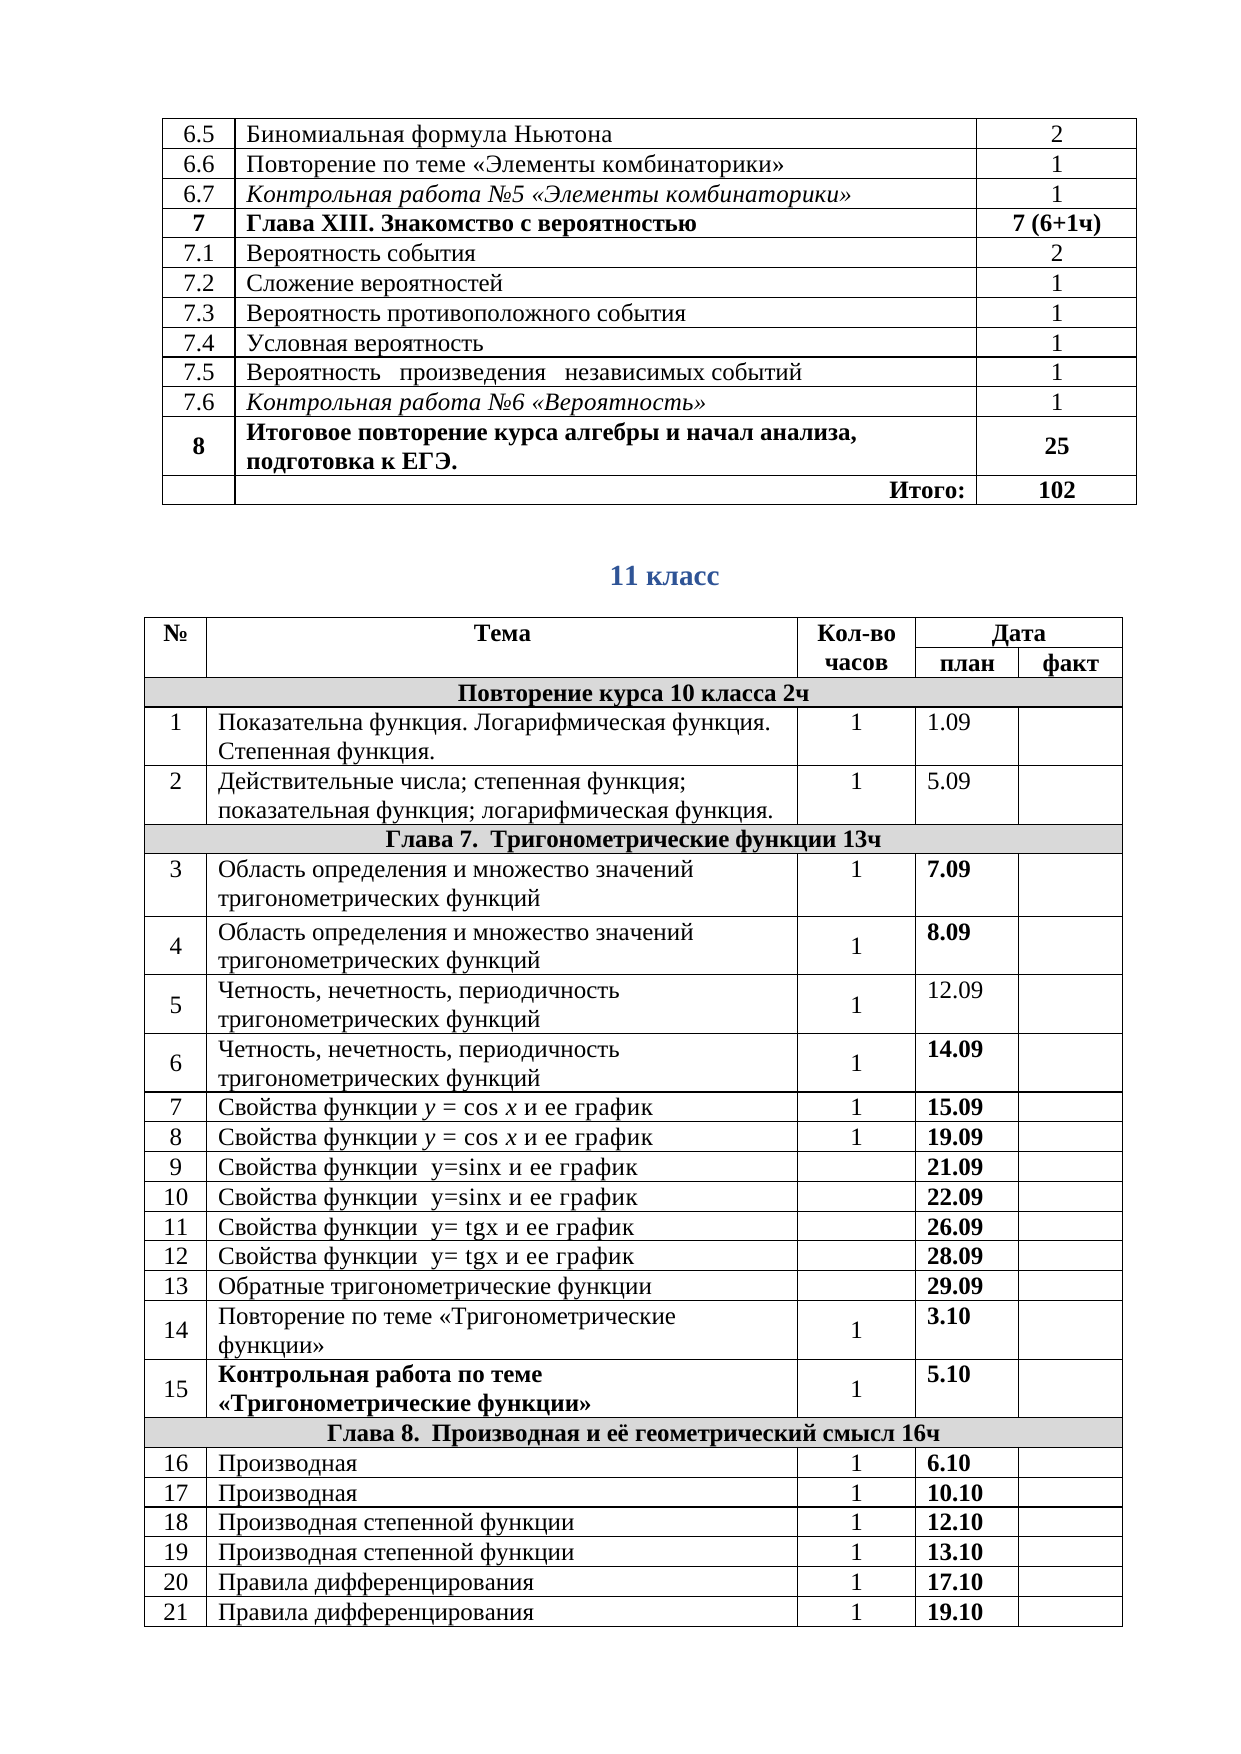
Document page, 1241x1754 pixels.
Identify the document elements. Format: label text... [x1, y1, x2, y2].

table_cell Свойства функции у= tgx и ее график [207, 1241, 797, 1270]
table_cell 1 [977, 358, 1136, 386]
table_cell 1 [798, 1567, 915, 1596]
table_cell 7.09 [916, 854, 1018, 916]
table_cell Производная степенной функции [207, 1508, 797, 1536]
table_cell Контрольная работа №5 «Элементы комбинаторики» [236, 179, 976, 207]
table_cell 19.09 [916, 1122, 1018, 1151]
table_cell Показательна функция. Логарифмическая функция. Степенная функция. [435, 708, 797, 765]
table_cell [1019, 1301, 1122, 1358]
table_header Кол-во часов [798, 618, 915, 677]
table_cell Повторение по теме «Элементы комбинаторики» [236, 149, 976, 178]
table_cell Вероятность события [236, 238, 976, 267]
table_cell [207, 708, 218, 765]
table_cell [1019, 1567, 1122, 1596]
table_cell 28.09 [916, 1241, 1018, 1270]
table_cell [1019, 708, 1122, 765]
table_header № [145, 618, 206, 677]
table_cell 1 [798, 854, 915, 916]
table_cell [1019, 1152, 1122, 1181]
table_cell 1 [798, 1360, 915, 1417]
table_cell 1 [977, 268, 1136, 297]
table_cell Повторение по теме «Тригонометрические функции» [207, 1301, 797, 1358]
table_cell 7.4 [163, 328, 234, 356]
table_cell 21 [145, 1597, 206, 1626]
table_cell [1019, 1182, 1122, 1211]
table_cell 10 [145, 1182, 206, 1211]
table_cell [798, 1182, 915, 1211]
table_cell 19 [145, 1537, 206, 1566]
table_cell [1019, 1448, 1122, 1477]
table_cell Итого: [236, 476, 976, 504]
table_cell 19.10 [916, 1597, 1018, 1626]
table_cell 1 [798, 975, 915, 1033]
table_cell 20 [145, 1567, 206, 1596]
table_cell 6 [145, 1034, 206, 1091]
table_cell 17.10 [916, 1567, 1018, 1596]
table_cell 13 [145, 1271, 206, 1300]
table_cell [1019, 766, 1122, 823]
table_cell 1 [798, 1122, 915, 1151]
table_cell 15.09 [916, 1093, 1018, 1121]
table_cell 14.09 [916, 1034, 1018, 1091]
table_cell Обратные тригонометрические функции [207, 1271, 797, 1300]
table_cell факт [1019, 648, 1122, 677]
table_cell 22.09 [916, 1182, 1018, 1211]
table_cell Производная степенной функции [207, 1537, 797, 1566]
table_cell 102 [977, 476, 1136, 504]
table_cell 1 [798, 1597, 915, 1626]
table_cell 26.09 [916, 1212, 1018, 1240]
table_cell 8.09 [916, 917, 1018, 974]
table_cell [1019, 1212, 1122, 1240]
table_cell Свойства функции у=sinx и ее график [207, 1152, 797, 1181]
table_cell 9 [145, 1152, 206, 1181]
table_cell Производная [207, 1448, 797, 1477]
table_cell Правила дифференцирования [207, 1567, 797, 1596]
table_cell 7.5 [163, 358, 234, 386]
table_cell 1 [798, 917, 915, 974]
table_cell Повторение курса 10 класса 2ч [145, 678, 1122, 706]
table_cell 1 [145, 708, 206, 765]
table_cell 13.10 [916, 1537, 1018, 1566]
table_cell Биномиальная формула Ньютона [236, 119, 976, 148]
table_cell 21.09 [916, 1152, 1018, 1181]
table_cell 14 [145, 1301, 206, 1358]
table_cell 6.6 [163, 149, 234, 178]
table_cell 6.5 [163, 119, 234, 148]
table_cell Свойства функции у= tgx и ее график [207, 1212, 797, 1240]
table_cell 1 [798, 1478, 915, 1506]
table_cell 3 [145, 854, 206, 916]
table_cell [1019, 1360, 1122, 1417]
table_cell 18 [145, 1508, 206, 1536]
table_cell 2 [977, 119, 1136, 148]
table_cell Глава XIII. Знакомство с вероятностью [236, 209, 976, 237]
subtitle 11 класс [177, 558, 1152, 592]
table_cell Контрольная работа по теме «Тригонометрические функции» [207, 1360, 797, 1417]
table_cell 1 [798, 1034, 915, 1091]
table_cell 1 [798, 1537, 915, 1566]
table_cell Четность, нечетность, периодичность тригонометрических функций [207, 1034, 797, 1091]
table_cell 16 [145, 1448, 206, 1477]
table_cell 6.7 [163, 179, 234, 207]
table_cell 4 [145, 917, 206, 974]
table_cell 1 [798, 766, 915, 823]
table_cell [798, 1152, 915, 1181]
table_cell [798, 1271, 915, 1300]
table_cell 6.10 [916, 1448, 1018, 1477]
table_cell Условная вероятность [236, 328, 976, 356]
table_cell Свойства функции у=sinx и ее график [207, 1182, 797, 1211]
table_cell Действительные числа; степенная функция; показательная функция; логарифмическая функция. [687, 766, 797, 823]
table_cell 7.6 [163, 387, 234, 416]
table_cell 1 [977, 179, 1136, 207]
table_cell 1 [798, 1093, 915, 1121]
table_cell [207, 1597, 797, 1626]
table_cell 8 [145, 1122, 206, 1151]
table_cell 8 [163, 417, 234, 474]
table_cell 1 [798, 1448, 915, 1477]
table_cell Вероятность произведения независимых событий [236, 358, 976, 386]
table_cell Свойства функции у = cos x и ее график [207, 1122, 797, 1151]
table_cell 5 [145, 975, 206, 1033]
table_cell 7.1 [163, 238, 234, 267]
table_cell 1 [977, 149, 1136, 178]
table_cell 1 [798, 1301, 915, 1358]
table_cell Область определения и множество значений тригонометрических функций [207, 917, 797, 974]
table_cell Сложение вероятностей [236, 268, 976, 297]
table_cell 7 [145, 1093, 206, 1121]
table_cell 1 [977, 298, 1136, 327]
table_cell 12.10 [916, 1508, 1018, 1536]
table_cell [1019, 917, 1122, 974]
table_cell [798, 1212, 915, 1240]
table_cell 25 [977, 417, 1136, 474]
table_cell Свойства функции у = cos x и ее график [207, 1093, 797, 1121]
table_cell 3.10 [916, 1301, 1018, 1358]
table_cell 5.10 [916, 1360, 1018, 1417]
table_cell 7 [163, 209, 234, 237]
table_cell Контрольная работа №6 «Вероятность» [236, 387, 976, 416]
table_cell [1019, 1034, 1122, 1091]
table_cell [1019, 854, 1122, 916]
table_cell 2 [977, 238, 1136, 267]
table_cell 29.09 [916, 1271, 1018, 1300]
table_cell 1 [977, 328, 1136, 356]
table_cell план [916, 648, 1018, 677]
table_cell Итоговое повторение курса алгебры и начал анализа, подготовка к ЕГЭ. [236, 417, 976, 474]
table_cell [1019, 1093, 1122, 1121]
table_cell [1019, 1271, 1122, 1300]
table_cell [1019, 975, 1122, 1033]
table_cell 7 (6+1ч) [977, 209, 1136, 237]
table_cell 5.09 [916, 766, 1018, 823]
table_header Дата [916, 618, 1122, 647]
table_cell [798, 1241, 915, 1270]
table_cell [1019, 1478, 1122, 1506]
table_cell 1 [798, 1508, 915, 1536]
table_cell 15 [145, 1360, 206, 1417]
table_cell Глава 8. Производная и её геометрический смысл 16ч [145, 1418, 1122, 1447]
table_cell Область определения и множество значений тригонометрических функций [207, 854, 797, 916]
table_cell 7.3 [163, 298, 234, 327]
table_cell 10.10 [916, 1478, 1018, 1506]
table_cell [1019, 1537, 1122, 1566]
table_cell 12.09 [916, 975, 1018, 1033]
table_cell Четность, нечетность, периодичность тригонометрических функций [207, 975, 797, 1033]
table_cell 7.2 [163, 268, 234, 297]
table_cell [1019, 1597, 1122, 1626]
table_cell [163, 476, 234, 504]
table_header Тема [207, 618, 797, 677]
table_cell 1 [798, 708, 915, 765]
table_cell 1.09 [916, 708, 1018, 765]
table_cell [1019, 1122, 1122, 1151]
table_cell 2 [145, 766, 206, 823]
table_cell Глава 7. Тригонометрические функции 13ч [145, 825, 1122, 853]
table_cell Производная [207, 1478, 797, 1506]
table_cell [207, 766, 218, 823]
table_cell [1019, 1508, 1122, 1536]
table_cell 11 [145, 1212, 206, 1240]
table_cell 1 [977, 387, 1136, 416]
table_cell 17 [145, 1478, 206, 1506]
table_cell 12 [145, 1241, 206, 1270]
table_cell Вероятность противоположного события [236, 298, 976, 327]
table_cell [1019, 1241, 1122, 1270]
